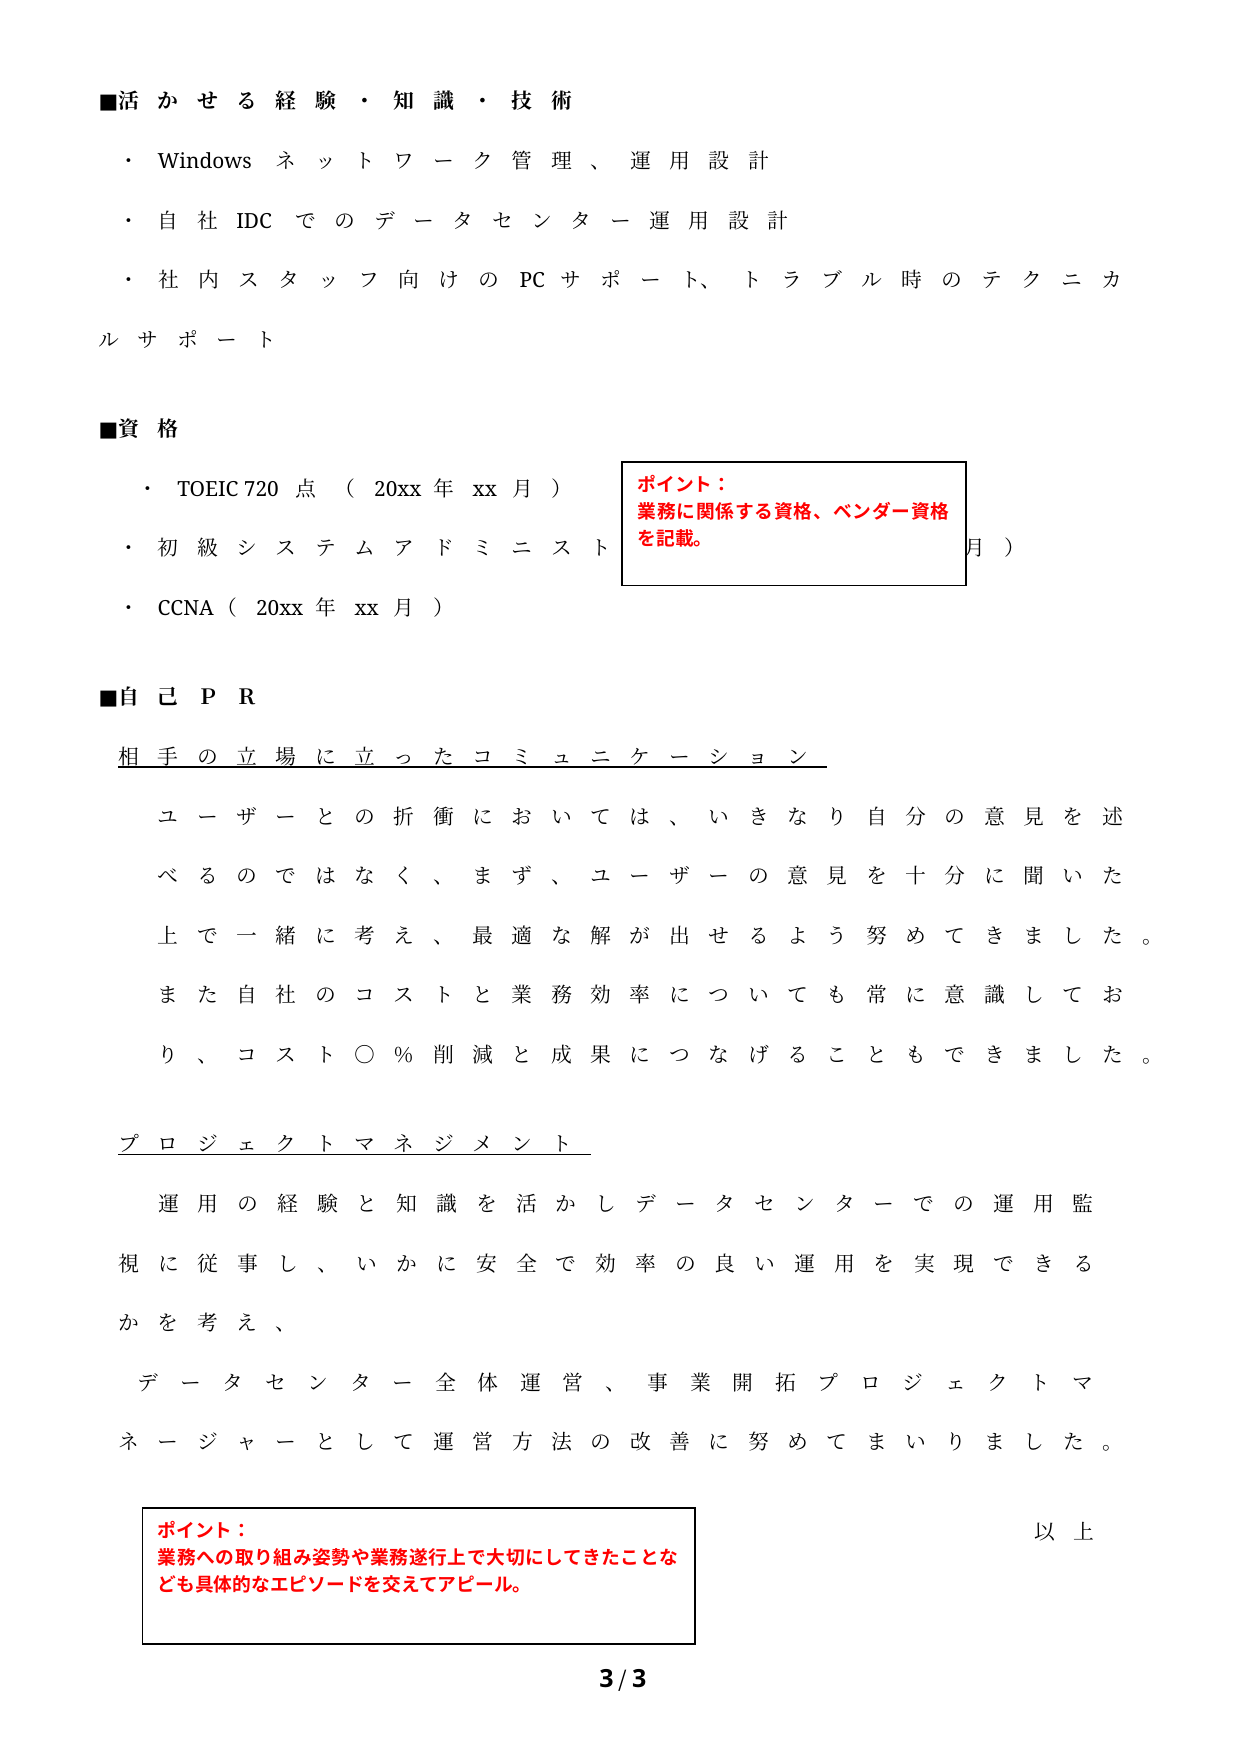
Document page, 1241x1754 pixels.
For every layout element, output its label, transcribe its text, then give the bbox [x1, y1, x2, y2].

text 運用の経験と知識を活かしデータセンターでの運用監視に従事し、いかに安全で効率の良い運用を実現できるかを考え、 [117, 1173, 1113, 1351]
text ■活かせる経験・知識・技術 [98, 70, 1142, 130]
text 以上 [117, 1500, 1113, 1560]
text ・初級システムアドミニストレーター（20xx年xx月） [967, 517, 1142, 577]
text ・社内スタッフ向けのPC サポート、トラブル時のテクニカルサポート [98, 249, 1142, 368]
text 相手の立場に立ったコミュニケーション [98, 726, 1142, 785]
text プロジェクトマネジメント [117, 1113, 1142, 1173]
text ・自社IDC でのデータセンター運用設計 [98, 189, 1142, 249]
text ・Windows ネットワーク管理、運用設計 [98, 130, 1142, 189]
text ユーザーとの折衝においては、いきなり自分の意見を述べるのではなく、まず、ユーザーの意見を十分に聞いた上で一緒に考え、最適な解が出せるよう努めてきました。また自社のコストと業務効率についても常に意識しており、コスト○％削減と成果につなげることもできました。 [142, 785, 1142, 1083]
text ・初級システムアドミニストレーター（20xx年xx月） [98, 517, 621, 577]
text ■自己ＰＲ [98, 666, 1142, 726]
text ・TOEIC 720点（20xx年xx月） [98, 458, 1142, 517]
text データセンター全体運営、事業開拓プロジェクトマネージャーとして運営方法の改善に努めてまいりました。 [117, 1351, 1113, 1471]
text ・CCNA（20xx年xx月） [98, 577, 1142, 636]
text ■資格 [98, 398, 1142, 458]
